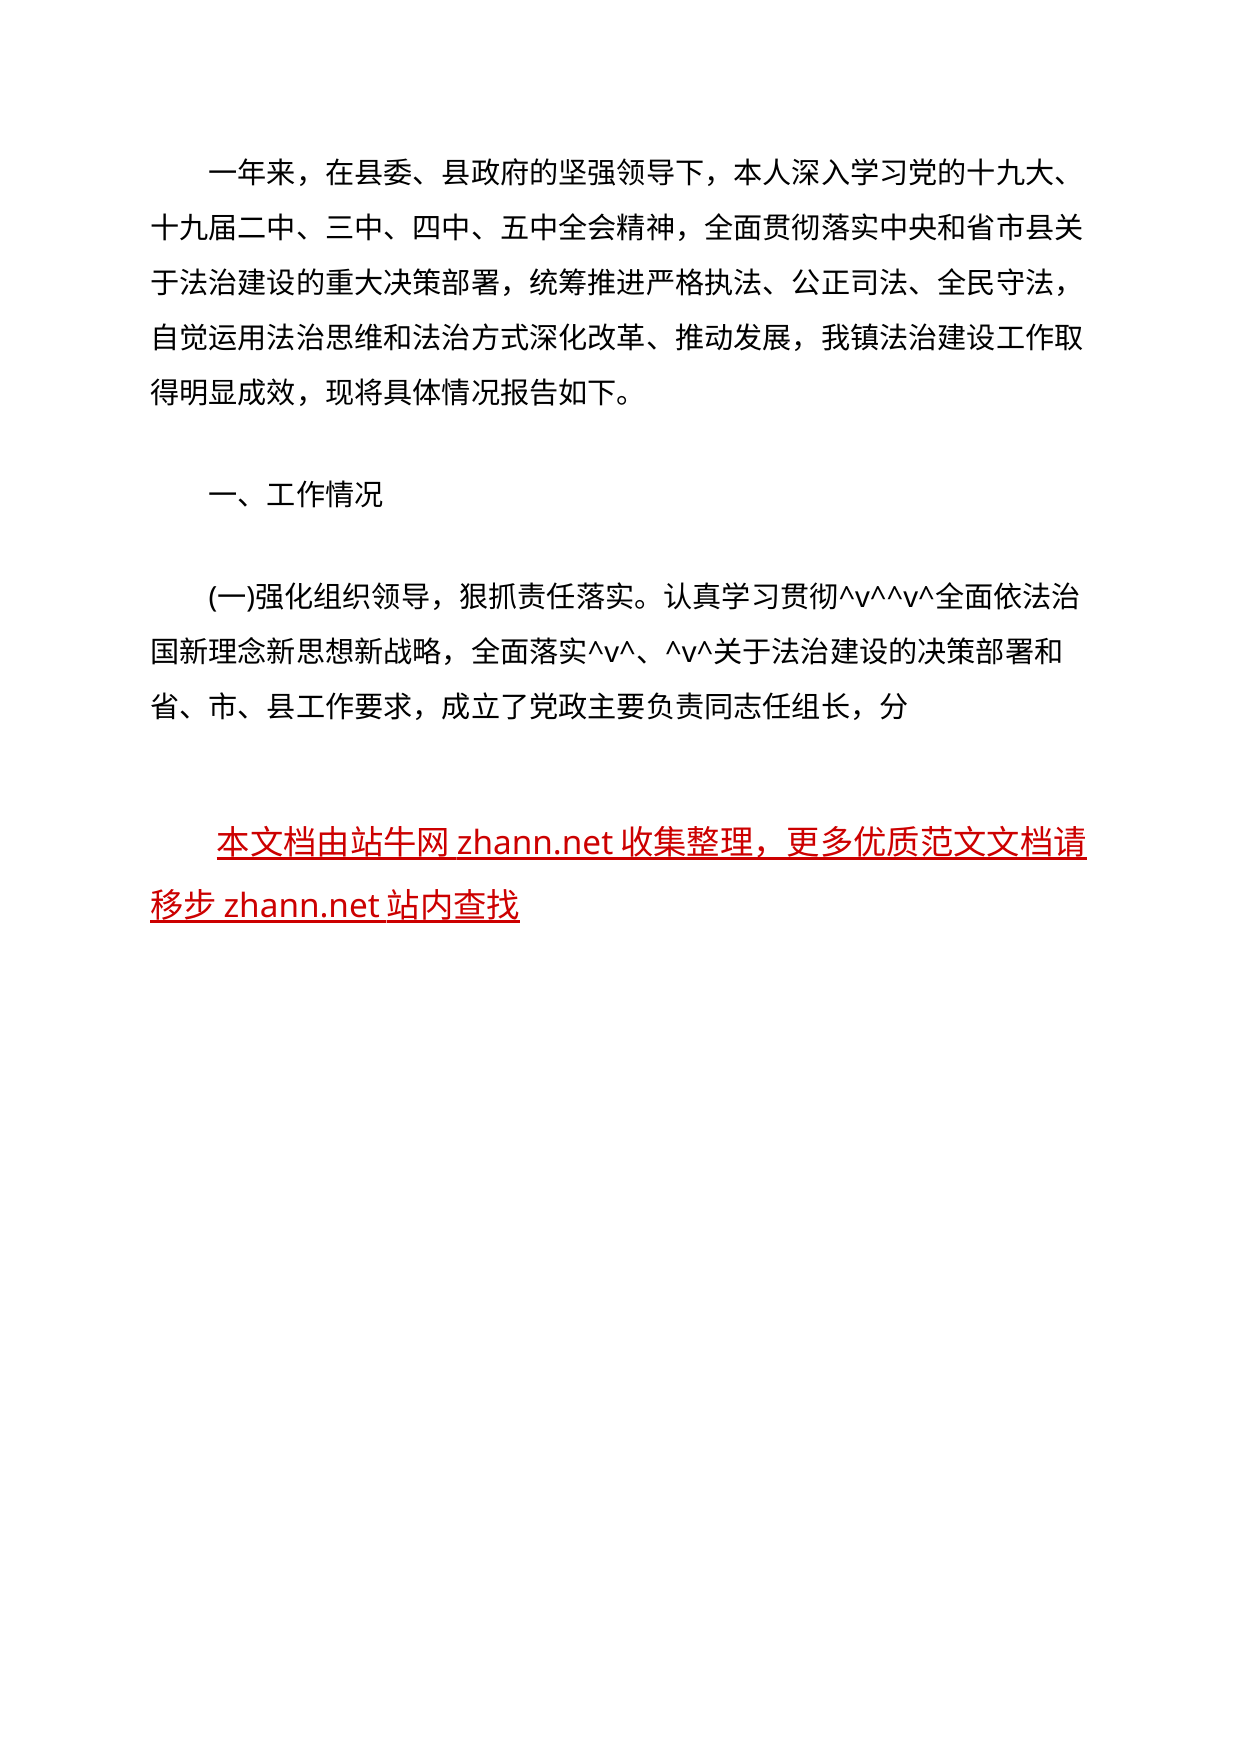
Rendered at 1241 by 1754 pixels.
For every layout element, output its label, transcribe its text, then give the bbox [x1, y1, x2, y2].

text (一)强化组织领导，狠抓责任落实。认真学习贯彻^v^^v^全面依法治国新理念新思想新战略，全面落实^v^、^v^关于法治建设的决策部署和省、市、县工作要求，成立了党政主要负责同志任组长，分 [150, 573, 1090, 725]
text 一、工作情况 [150, 471, 1090, 514]
text 本文档由站牛网zhann.net收集整理，更多优质范文文档请移步zhann.net站内查找 [150, 816, 1090, 927]
text 一年来，在县委、县政府的坚强领导下，本人深入学习党的十九大、十九届二中、三中、四中、五中全会精神，全面贯彻落实中央和省市县关于法治建设的重大决策部署，统筹推进严格执法、公正司法、全民守法，自觉运用法治思维和法治方式深化改革、推动发展，我镇法治建设工作取得明显成效，现将具体情况报告如下。 [150, 150, 1090, 412]
